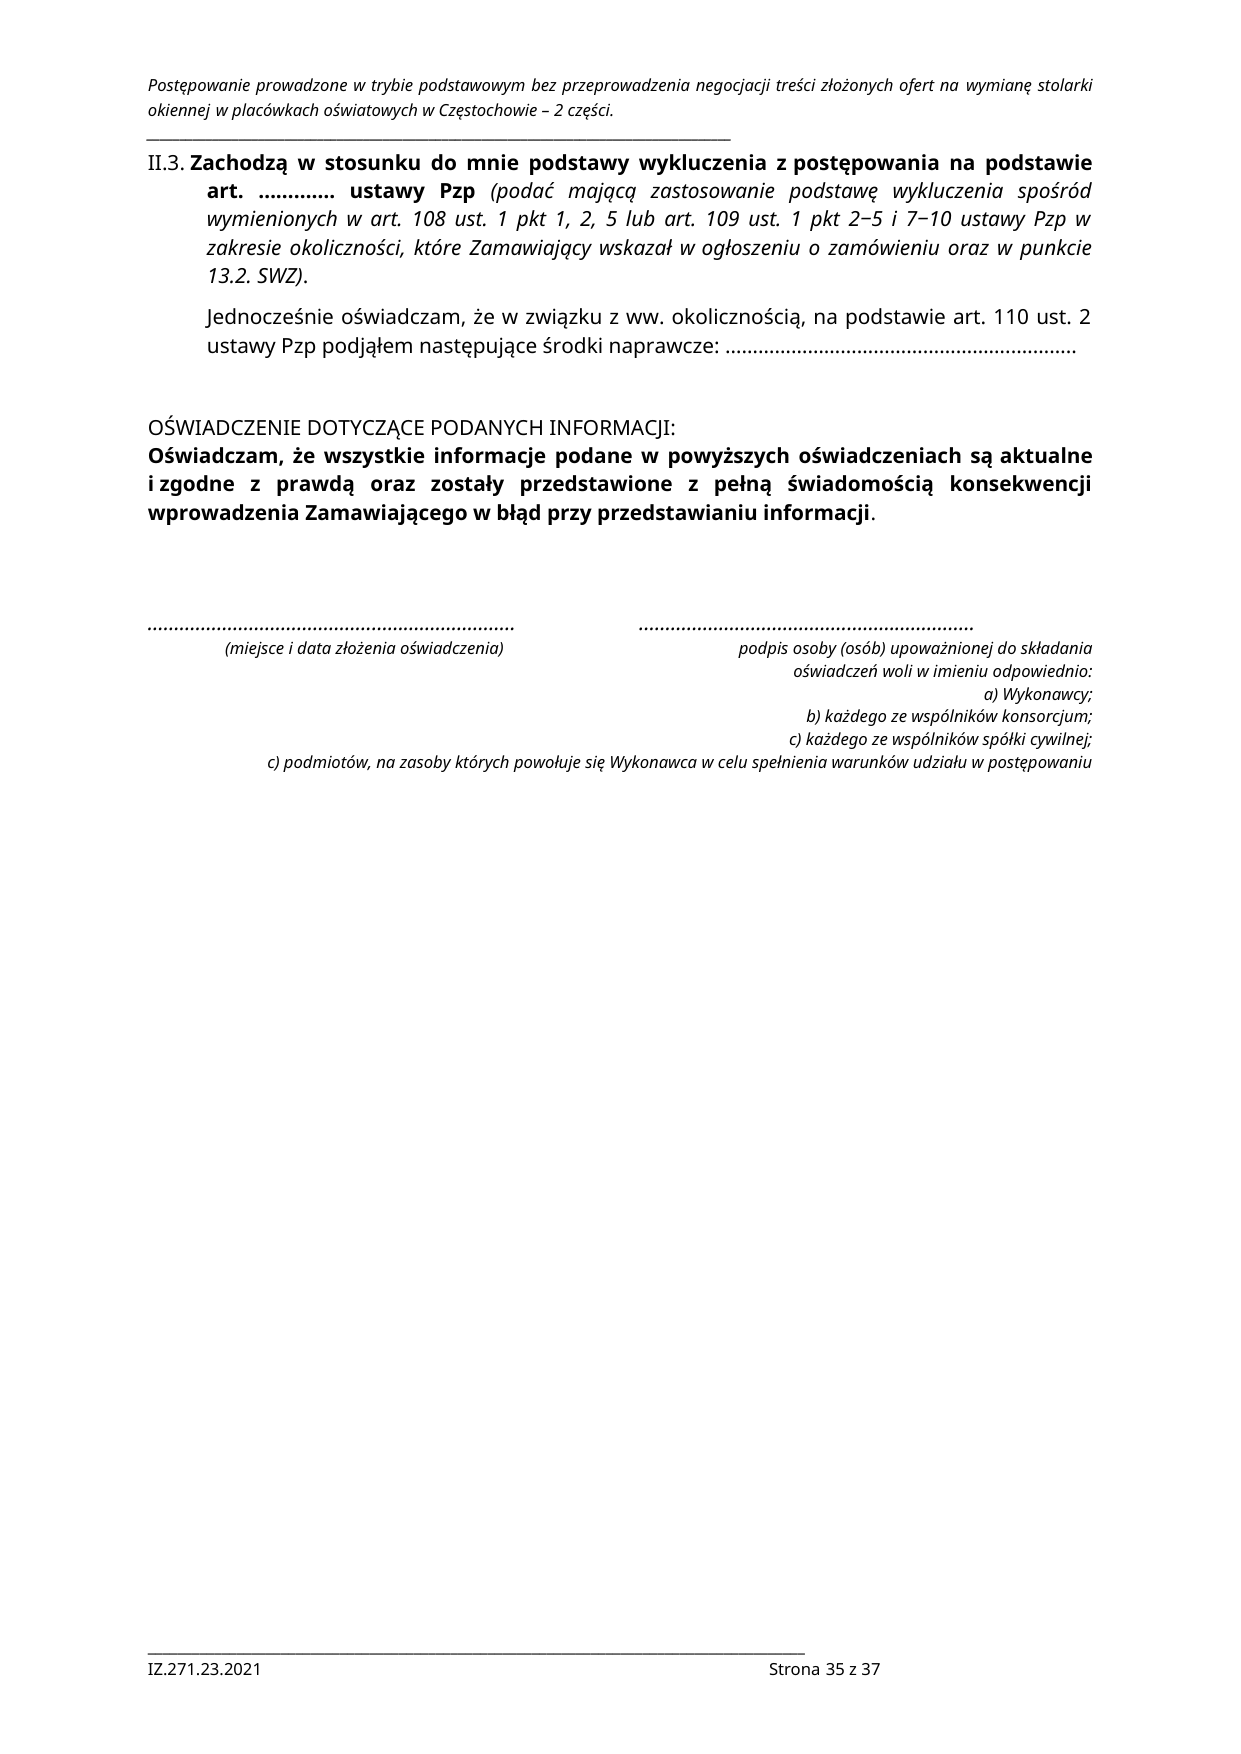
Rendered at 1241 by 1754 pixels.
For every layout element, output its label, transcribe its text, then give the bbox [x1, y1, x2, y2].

text c) podmiotów, na zasoby których powołuje się Wykonawca w celu spełnienia warunków udziału w postępowaniu [148, 750, 1093, 773]
text (miejsce i data złożenia oświadczenia) podpis osoby (osób) upoważnionej do składania oświadczeń woli w imieniu odpowiednio: [148, 637, 1093, 682]
text b) każdego ze wspólników konsorcjum; [148, 705, 1093, 727]
text OŚWIADCZENIE DOTYCZĄCE PODANYCH INFORMACJI: [148, 413, 1093, 441]
text …………………………………………………………… ……………………………………………………… [148, 608, 1093, 637]
text Oświadczam, że wszystkie informacje podane w powyższych oświadczeniach są aktualne i zgodne z prawdą oraz zostały przedstawione z pełną świadomością konsekwencji wprowadzenia Zamawiającego w błąd przy przedstawianiu informacji. [148, 441, 1093, 526]
text Jednocześnie oświadczam, że w związku z ww. okolicznością, na podstawie art. 110 ust. 2 ustawy Pzp podjąłem następujące środki naprawcze: ……………………………………………..……….. [207, 302, 1093, 359]
text II.3. Zachodzą w stosunku do mnie podstawy wykluczenia z postępowania na podstawie art. …………. ustawy Pzp (podać mającą zastosowanie podstawę wykluczenia spośród wymienionych w art. 108 ust. 1 pkt 1, 2, 5 lub art. 109 ust. 1 pkt 2‒5 i 7‒10 ustawy Pzp w zakresie okoliczności, które Zamawiający wskazał w ogłoszeniu o zamówieniu oraz w punkcie 13.2. SWZ). [148, 148, 1093, 290]
text a) Wykonawcy; [148, 682, 1093, 705]
text c) każdego ze wspólników spółki cywilnej; [148, 727, 1093, 750]
